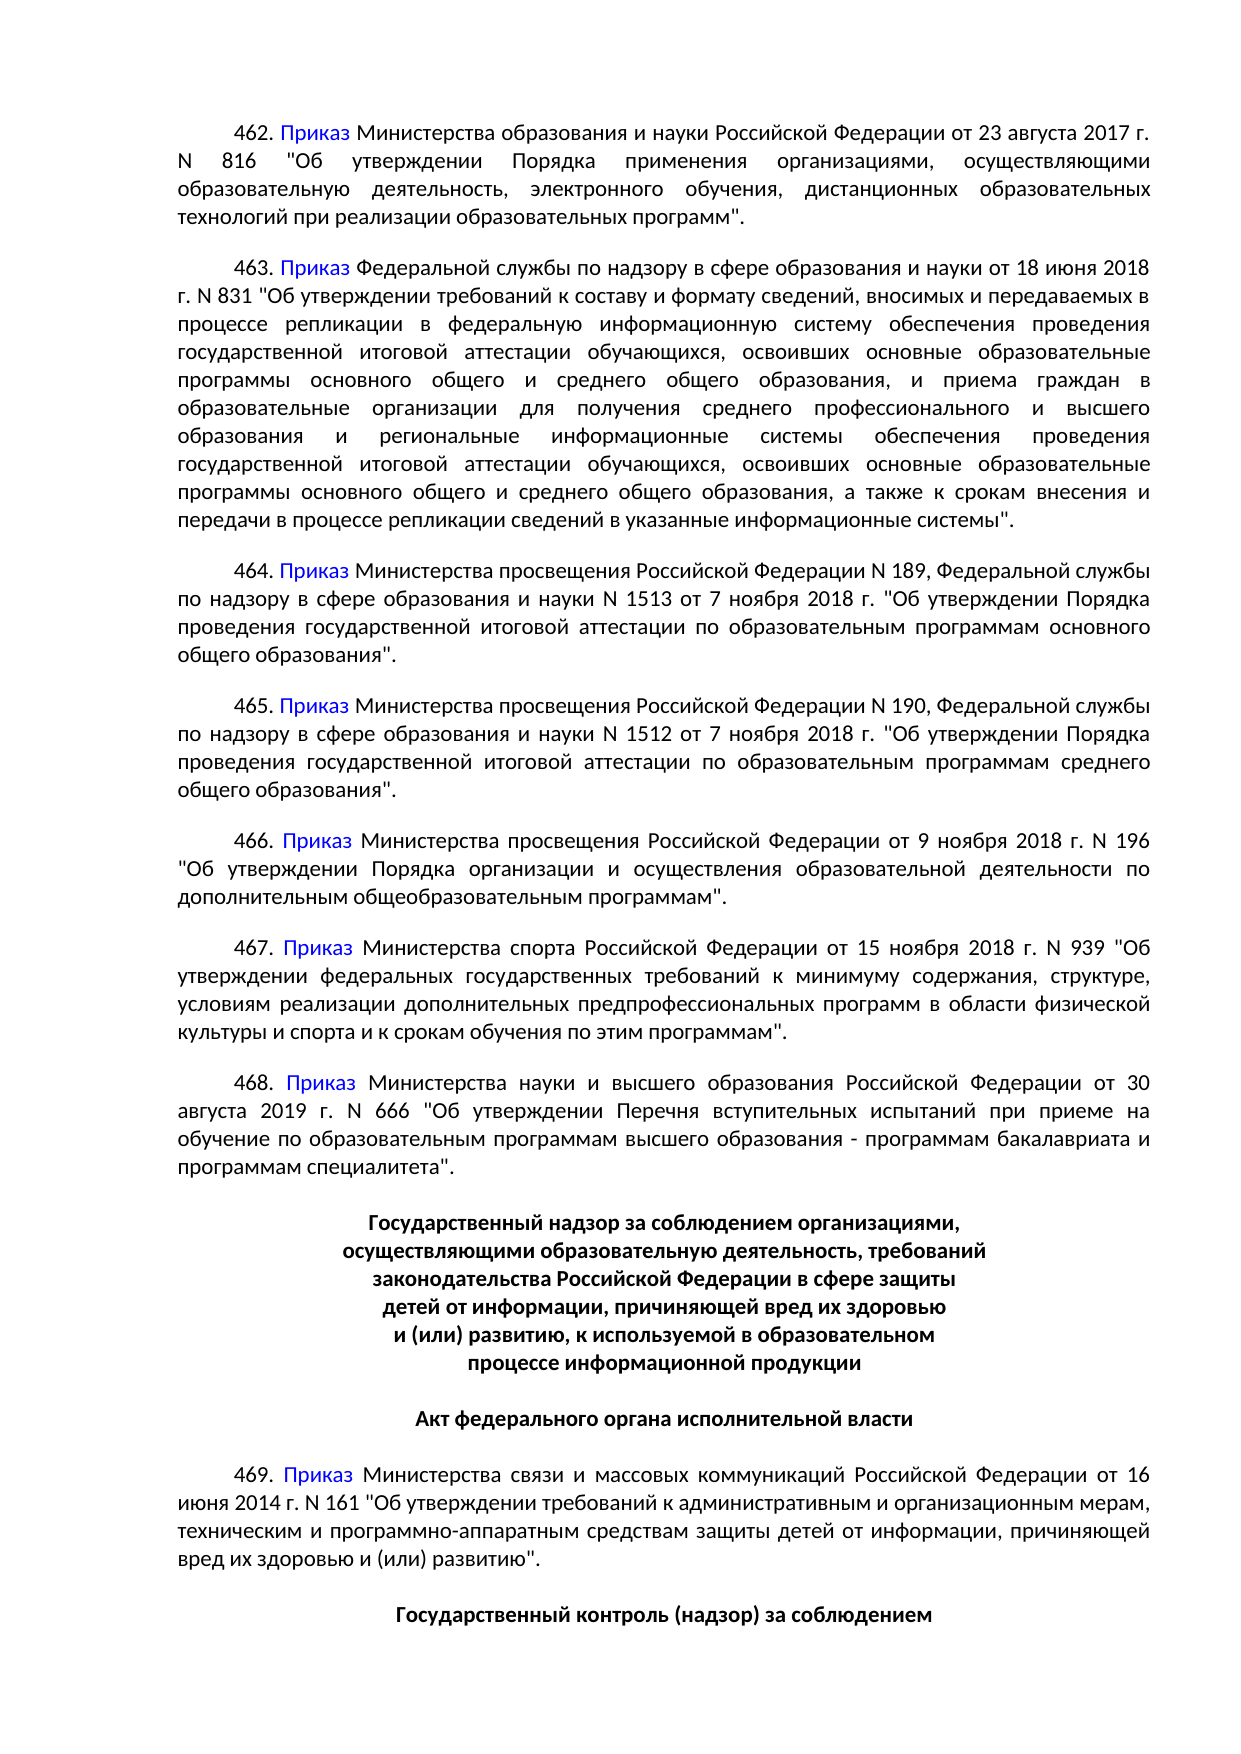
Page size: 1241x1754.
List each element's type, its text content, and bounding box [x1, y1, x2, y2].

text 462. Приказ Министерства образования и науки Российской Федерации от 23 августа 2017 г. N 816 "Об утверждении Порядка применения организациями, осуществляющими образовательную деятельность, электронного обучения, дистанционных образовательных технологий при реализации образовательных программ". [177, 118, 1152, 230]
title осуществляющими образовательную деятельность, требований [177, 1236, 1152, 1264]
text 467. Приказ Министерства спорта Российской Федерации от 15 ноября 2018 г. N 939 "Об утверждении федеральных государственных требований к минимуму содержания, структуре, условиям реализации дополнительных предпрофессиональных программ в области физической культуры и спорта и к срокам обучения по этим программам". [177, 933, 1152, 1045]
text 464. Приказ Министерства просвещения Российской Федерации N 189, Федеральной службы по надзору в сфере образования и науки N 1513 от 7 ноября 2018 г. "Об утверждении Порядка проведения государственной итоговой аттестации по образовательным программам основного общего образования". [177, 556, 1152, 668]
title законодательства Российской Федерации в сфере защиты [177, 1264, 1152, 1292]
text 465. Приказ Министерства просвещения Российской Федерации N 190, Федеральной службы по надзору в сфере образования и науки N 1512 от 7 ноября 2018 г. "Об утверждении Порядка проведения государственной итоговой аттестации по образовательным программам среднего общего образования". [177, 691, 1152, 803]
title и (или) развитию, к используемой в образовательном [177, 1320, 1152, 1348]
title детей от информации, причиняющей вред их здоровью [177, 1292, 1152, 1320]
text 463. Приказ Федеральной службы по надзору в сфере образования и науки от 18 июня 2018 г. N 831 "Об утверждении требований к составу и формату сведений, вносимых и передаваемых в процессе репликации в федеральную информационную систему обеспечения проведения государственной итоговой аттестации обучающихся, освоивших основные образовательные программы основного общего и среднего общего образования, и приема граждан в образовательные организации для получения среднего профессионального и высшего образования и региональные информационные системы обеспечения проведения государственной итоговой аттестации обучающихся, освоивших основные образовательные программы основного общего и среднего общего образования, а также к срокам внесения и передачи в процессе репликации сведений в указанные информационные системы". [177, 253, 1152, 533]
title Государственный надзор за соблюдением организациями, [177, 1208, 1152, 1236]
text 466. Приказ Министерства просвещения Российской Федерации от 9 ноября 2018 г. N 196 "Об утверждении Порядка организации и осуществления образовательной деятельности по дополнительным общеобразовательным программам". [177, 826, 1152, 910]
title Государственный контроль (надзор) за соблюдением [177, 1601, 1152, 1629]
title процессе информационной продукции [177, 1348, 1152, 1376]
title Акт федерального органа исполнительной власти [177, 1404, 1152, 1432]
text 469. Приказ Министерства связи и массовых коммуникаций Российской Федерации от 16 июня 2014 г. N 161 "Об утверждении требований к административным и организационным мерам, техническим и программно-аппаратным средствам защиты детей от информации, причиняющей вред их здоровью и (или) развитию". [177, 1461, 1152, 1573]
text 468. Приказ Министерства науки и высшего образования Российской Федерации от 30 августа 2019 г. N 666 "Об утверждении Перечня вступительных испытаний при приеме на обучение по образовательным программам высшего образования - программам бакалавриата и программам специалитета". [177, 1068, 1152, 1180]
